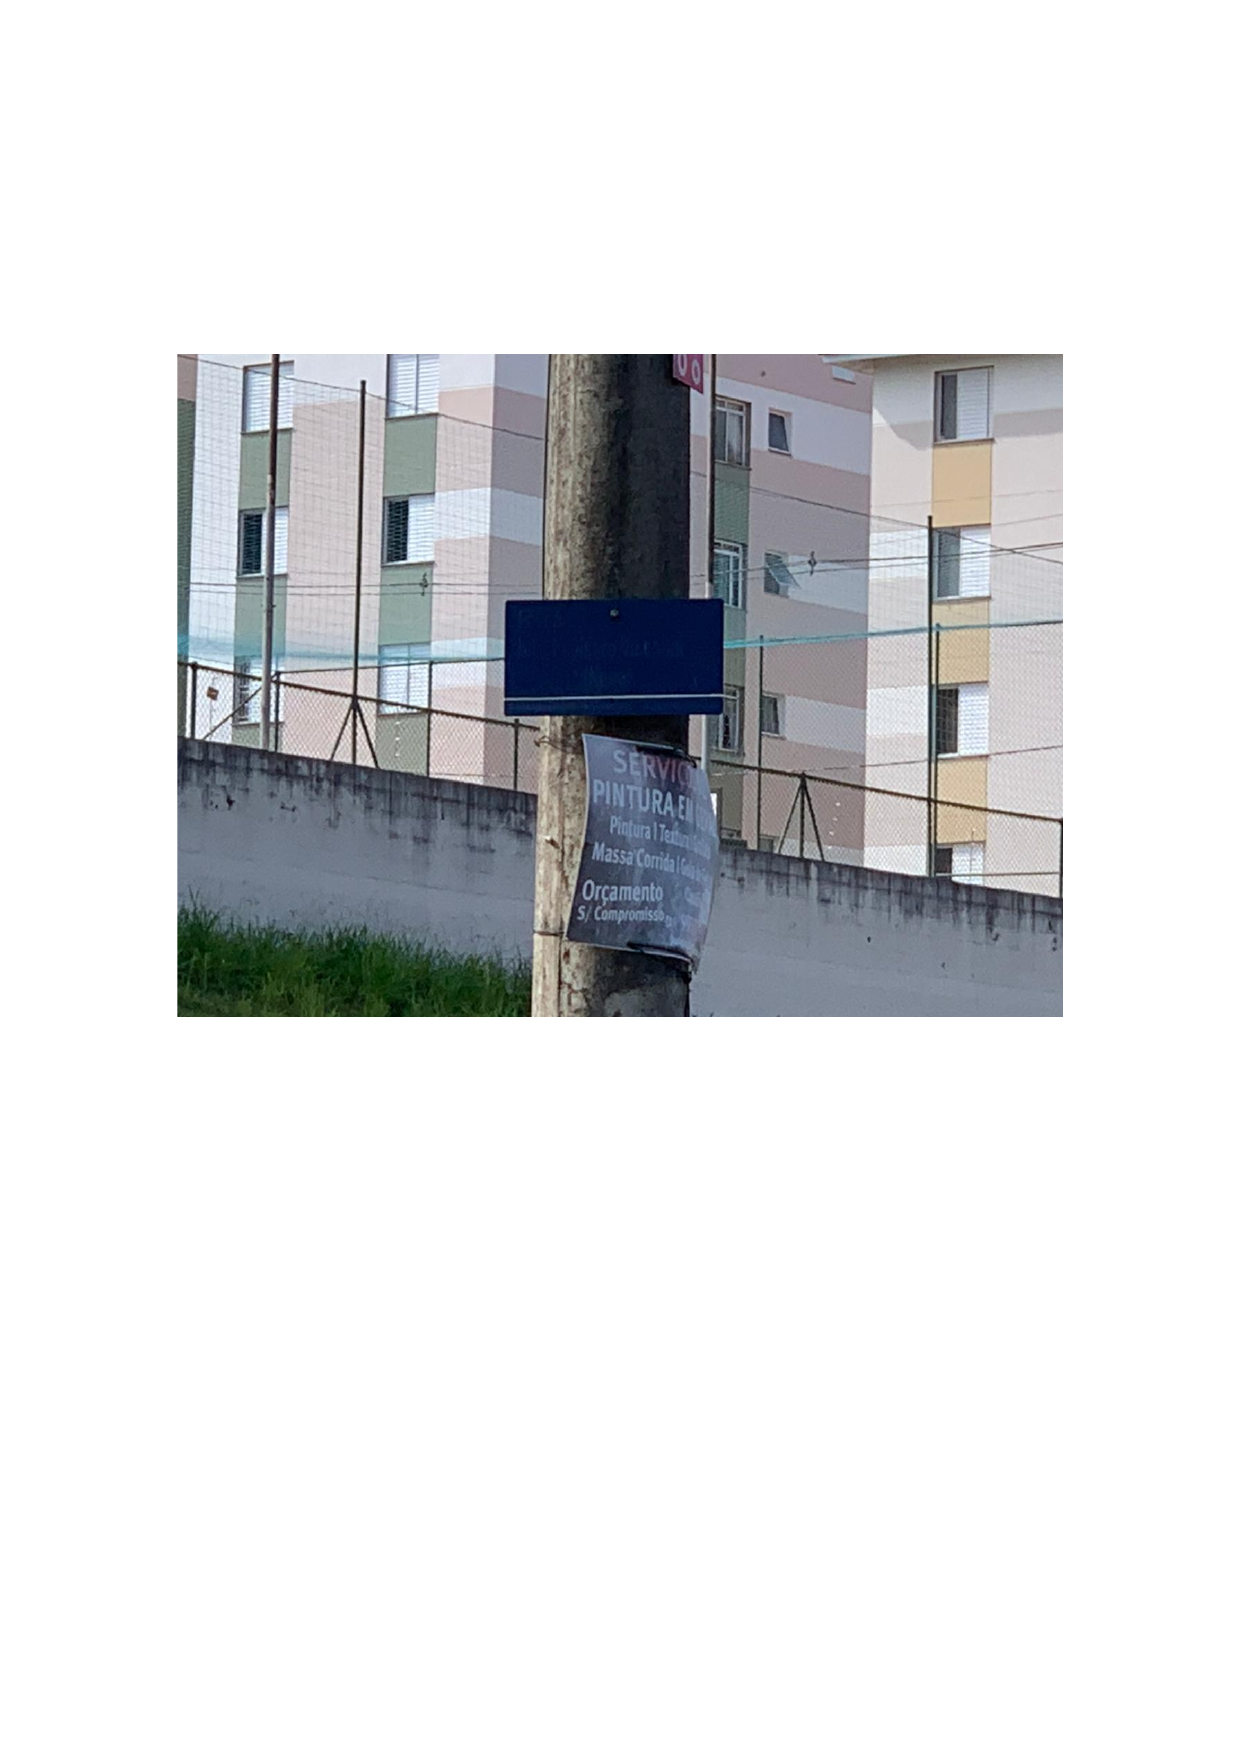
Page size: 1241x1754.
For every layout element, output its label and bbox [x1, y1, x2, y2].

picture [177, 354, 1063, 1017]
